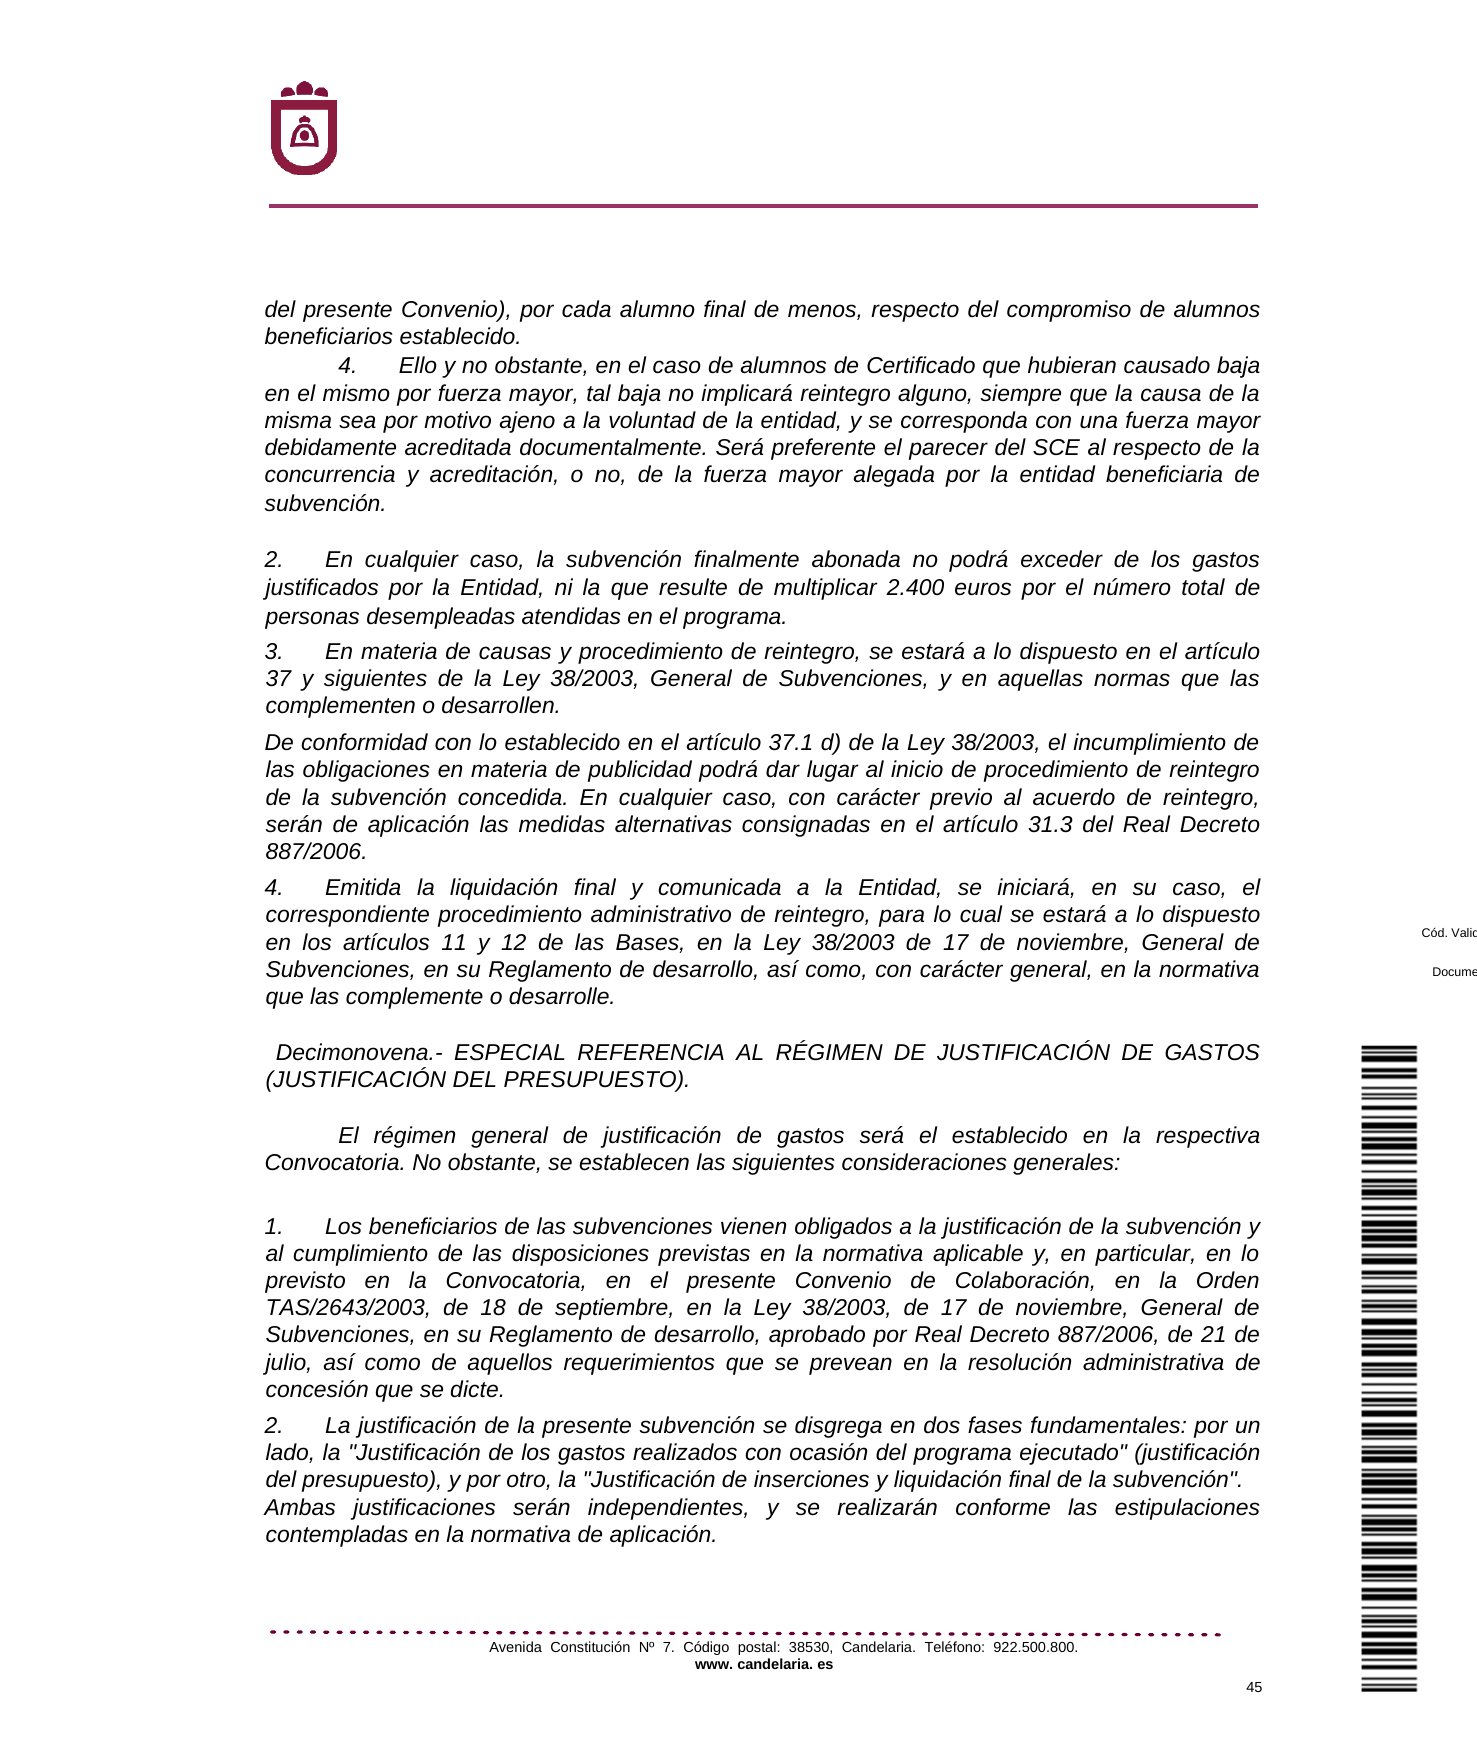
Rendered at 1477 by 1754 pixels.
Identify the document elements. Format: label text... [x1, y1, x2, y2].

list En materia de causas y procedimiento de reintegro, se estará a lo dispuesto en el artículo 37 y siguientes de la Ley 38/2003, General de Subvenciones, y en aquellas normas que las complementen o desarrollen. [264, 638, 1263, 719]
text El régimen general de justificación de gastos será el establecido en la respectiva Convocatoria. No obstante, se establecen las siguientes consideraciones generales: [264, 1122, 1263, 1175]
list La justificación de la presente subvención se disgrega en dos fases fundamentales: por un lado, la "Justificación de los gastos realizados con ocasión del programa ejecutado" (justificación del presupuesto), y por otro, la "Justificación de inserciones y liquidación final de la subvención". [264, 1412, 1263, 1493]
picture [1362, 1046, 1420, 1691]
text De conformidad con lo establecido en el artículo 37.1 d) de la Ley 38/2003, el incumplimiento de las obligaciones en materia de publicidad podrá dar lugar al inicio de procedimiento de reintegro de la subvención concedida. En cualquier caso, con carácter previo al acuerdo de reintegro, serán de aplicación las medidas alternativas consignadas en el artículo 31.3 del Real Decreto 887/2006. [264, 729, 1263, 864]
list En cualquier caso, la subvención finalmente abonada no podrá exceder de los gastos justificados por la Entidad, ni la que resulte de multiplicar 2.400 euros por el número total de personas desempleadas atendidas en el programa. [264, 546, 1263, 629]
list Los beneficiarios de las subvenciones vienen obligados a la justificación de la subvención y al cumplimiento de las disposiciones previstas en la normativa aplicable y, en particular, en lo previsto en la Convocatoria, en el presente Convenio de Colaboración, en la Orden TAS/2643/2003, de 18 de septiembre, en la Ley 38/2003, de 17 de noviembre, General de Subvenciones, en su Reglamento de desarrollo, aprobado por Real Decreto 887/2006, de 21 de julio, así como de aquellos requerimientos que se prevean en la resolución administrativa de concesión que se dicte. [264, 1213, 1263, 1402]
picture [271, 81, 337, 175]
list Emitida la liquidación final y comunicada a la Entidad, se iniciará, en su caso, el correspondiente procedimiento administrativo de reintegro, para lo cual se estará a lo dispuesto en los artículos 11 y 12 de las Bases, en la Ley 38/2003 de 17 de noviembre, General de Subvenciones, en su Reglamento de desarrollo, así como, con carácter general, en la normativa que las complemente o desarrolle. [264, 874, 1263, 1009]
text Ambas justificaciones serán independientes, y se realizarán conforme las estipulaciones contempladas en la normativa de aplicación. [264, 1494, 1263, 1547]
list Ello y no obstante, en el caso de alumnos de Certificado que hubieran causado baja en el mismo por fuerza mayor, tal baja no implicará reintegro alguno, siempre que la causa de la misma sea por motivo ajeno a la voluntad de la entidad, y se corresponda con una fuerza mayor debidamente acreditada documentalmente. Será preferente el parecer del SCE al respecto de la concurrencia y acreditación, o no, de la fuerza mayor alegada por la entidad beneficiaria de subvención. [264, 352, 1263, 517]
text Decimonovena.- ESPECIAL REFERENCIA AL RÉGIMEN DE JUSTIFICACIÓN DE GASTOS (JUSTIFICACIÓN DEL PRESUPUESTO). [264, 1038, 1263, 1092]
